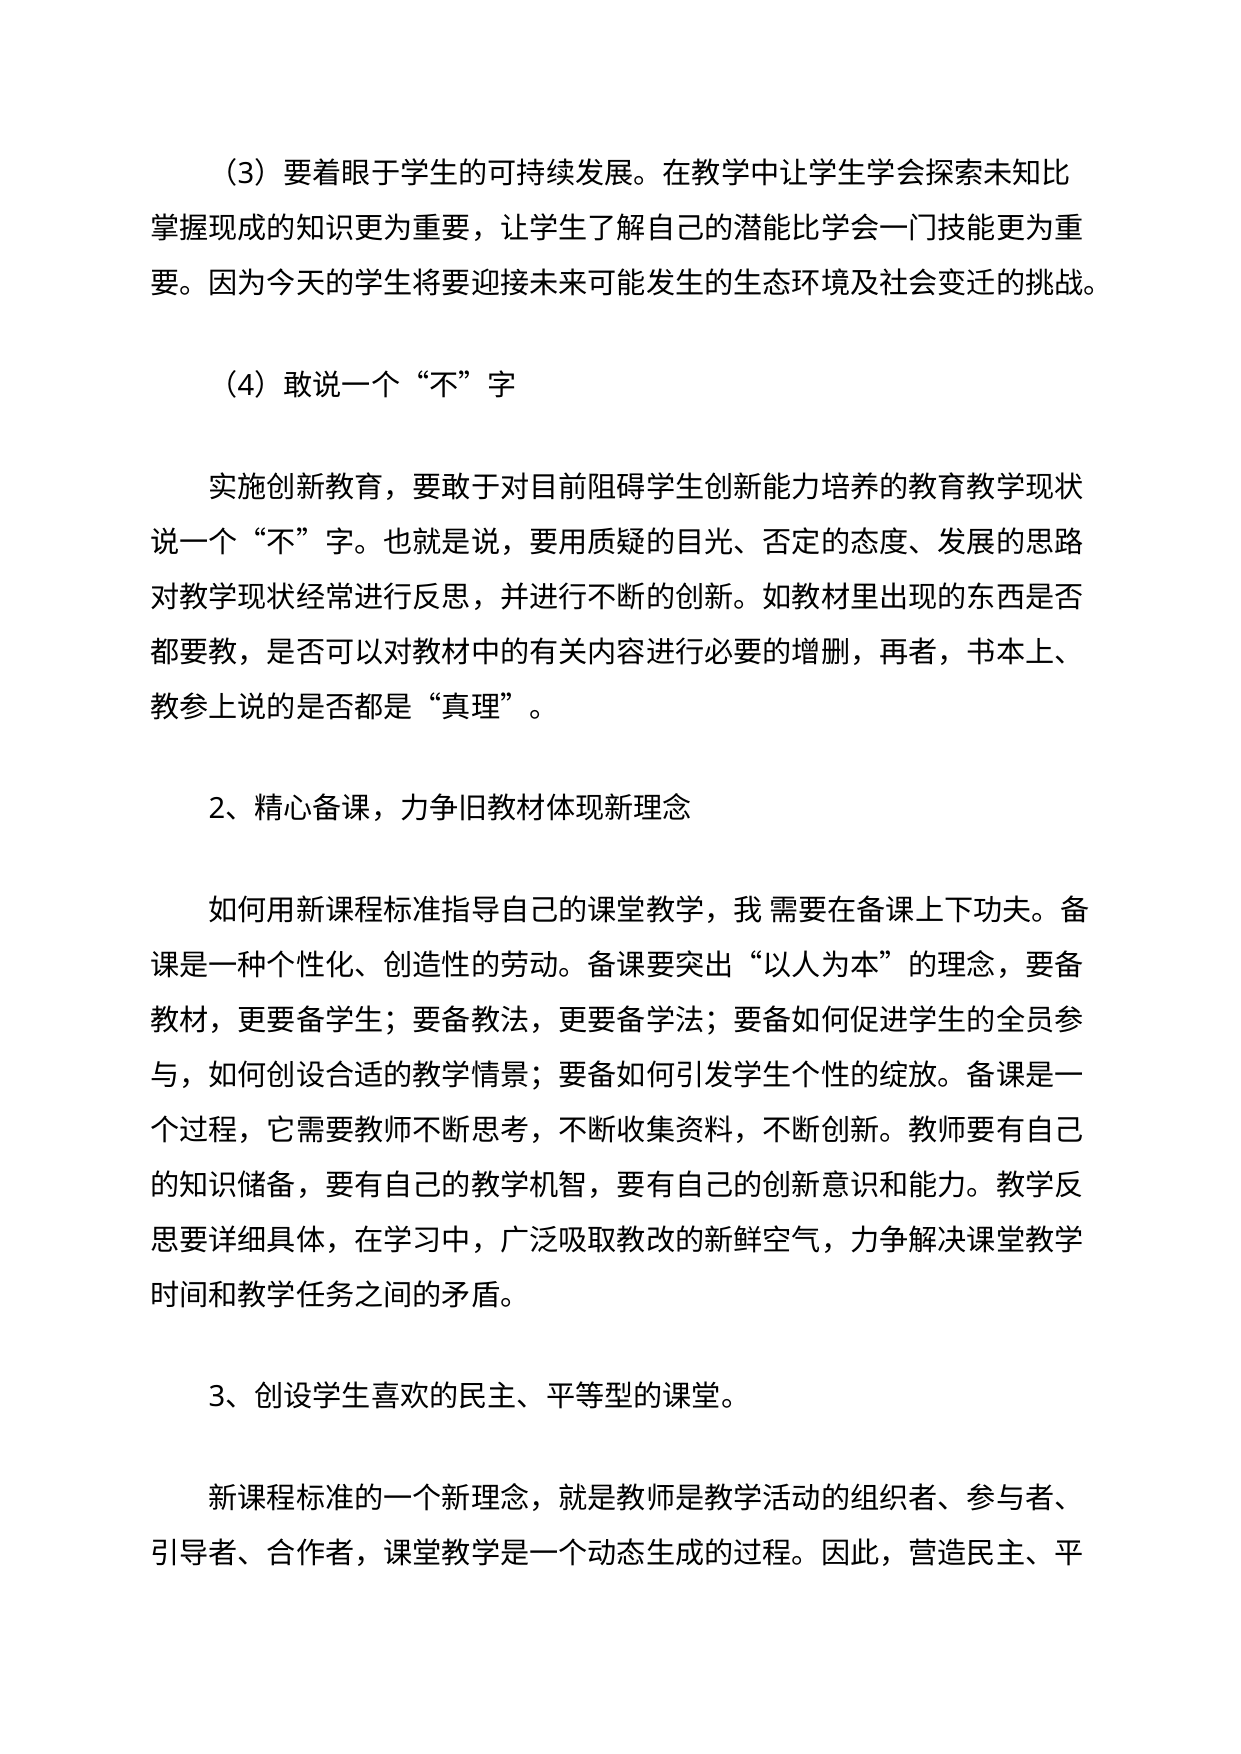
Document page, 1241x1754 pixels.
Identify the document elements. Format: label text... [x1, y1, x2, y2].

text （3）要着眼于学生的可持续发展。在教学中让学生学会探索未知比掌握现成的知识更为重要，让学生了解自己的潜能比学会一门技能更为重要。因为今天的学生将要迎接未来可能发生的生态环境及社会变迁的挑战。 [150, 150, 1090, 302]
text 如何用新课程标准指导自己的课堂教学，我 需要在备课上下功夫。备课是一种个性化、创造性的劳动。备课要突出“以人为本”的理念，要备教材，更要备学生；要备教法，更要备学法；要备如何促进学生的全员参与，如何创设合适的教学情景；要备如何引发学生个性的绽放。备课是一个过程，它需要教师不断思考，不断收集资料，不断创新。教师要有自己的知识储备，要有自己的教学机智，要有自己的创新意识和能力。教学反思要详细具体，在学习中，广泛吸取教改的新鲜空气，力争解决课堂教学时间和教学任务之间的矛盾。 [150, 887, 1090, 1313]
text 2、精心备课，力争旧教材体现新理念 [150, 785, 1090, 827]
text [150, 1475, 1090, 1572]
text 3、创设学生喜欢的民主、平等型的课堂。 [150, 1373, 1090, 1415]
text 实施创新教育，要敢于对目前阻碍学生创新能力培养的教育教学现状说一个“不”字。也就是说，要用质疑的目光、否定的态度、发展的思路对教学现状经常进行反思，并进行不断的创新。如教材里出现的东西是否都要教，是否可以对教材中的有关内容进行必要的增删，再者，书本上、教参上说的是否都是“真理”。 [150, 464, 1090, 726]
text （4）敢说一个“不”字 [150, 362, 1090, 404]
